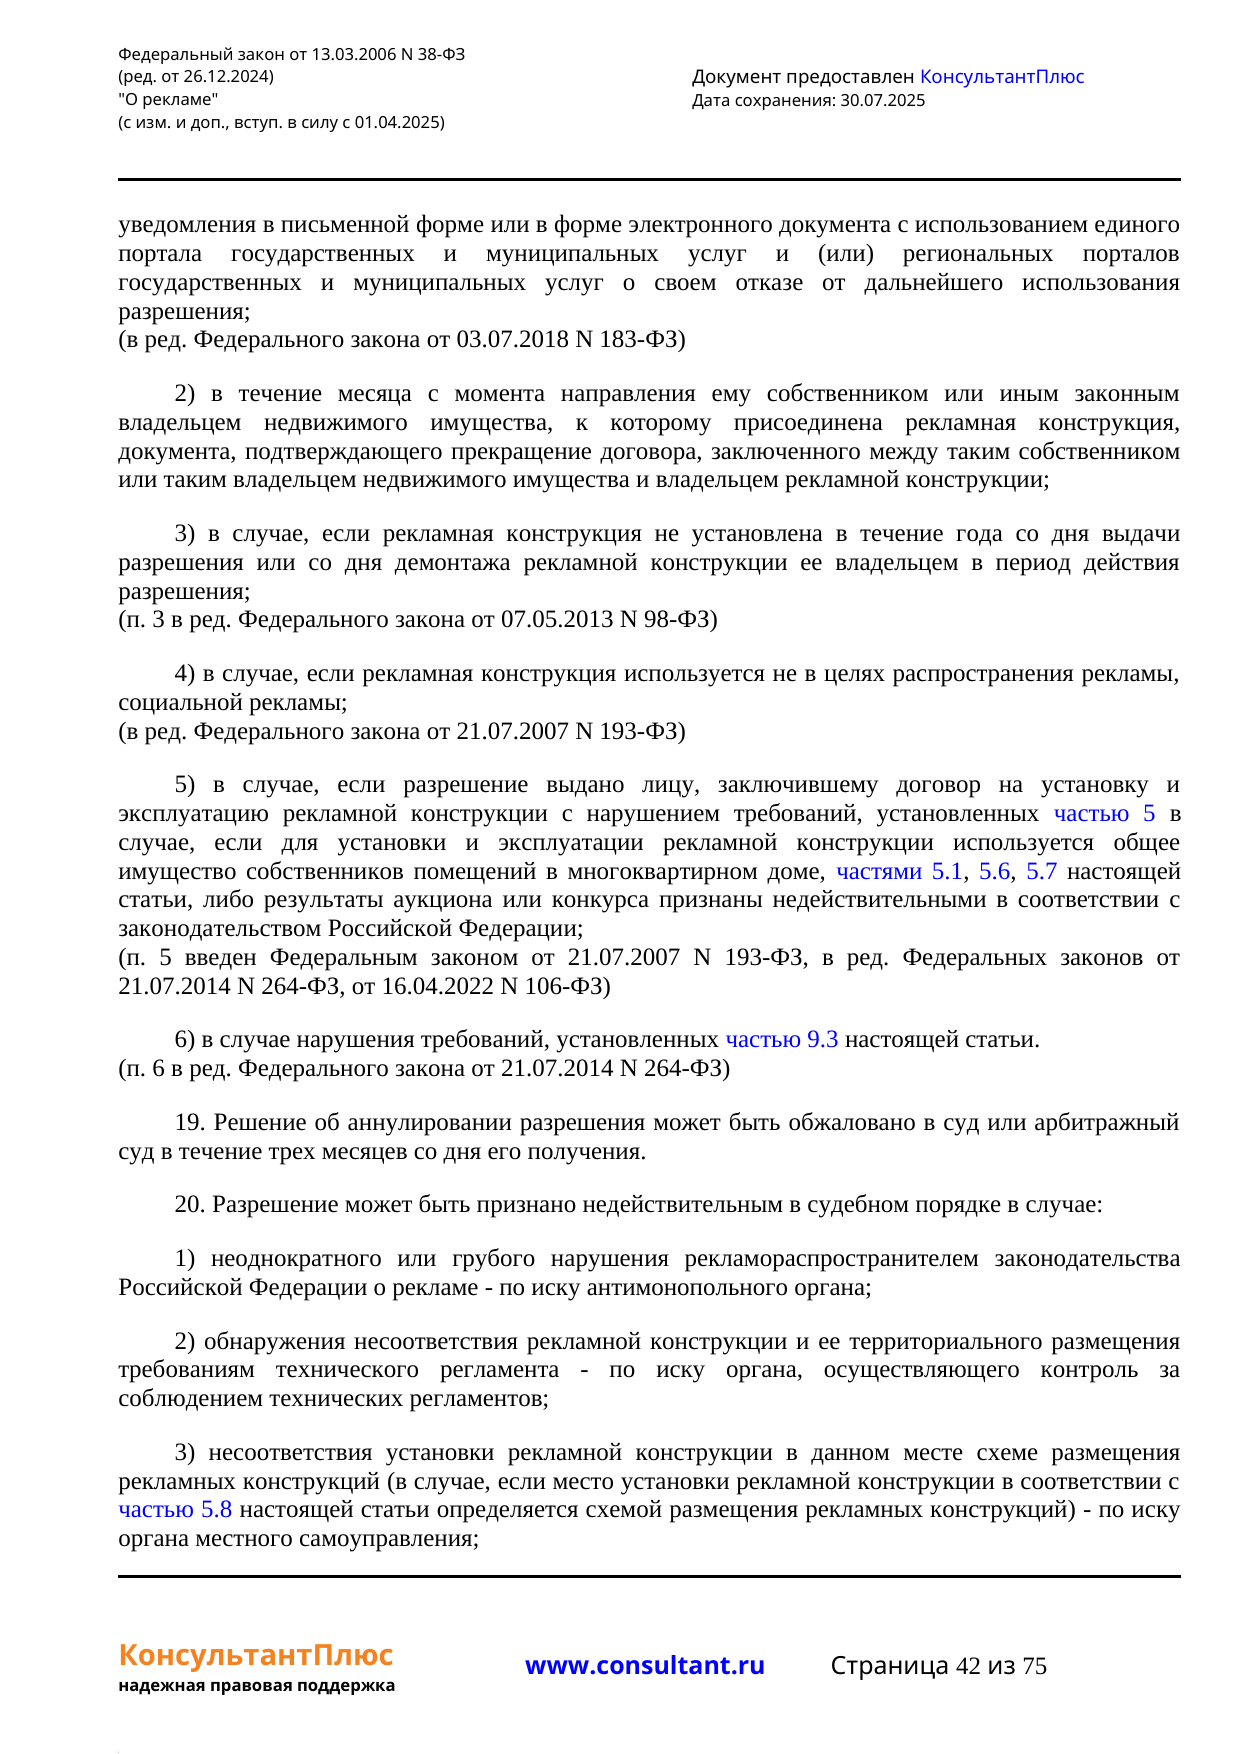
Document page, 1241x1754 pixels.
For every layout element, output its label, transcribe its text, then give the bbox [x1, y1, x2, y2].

text 1) неоднократного или грубого нарушения рекламораспространителем законодательства Российской Федерации о рекламе - по иску антимонопольного органа; [118, 1243, 1181, 1301]
text 6) в случае нарушения требований, установленных частью 9.3 настоящей статьи. [118, 1024, 1181, 1053]
text 3) в случае, если рекламная конструкция не установлена в течение года со дня выдачи разрешения или со дня демонтажа рекламной конструкции ее владельцем в период действия разрешения; [118, 518, 1181, 604]
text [118, 209, 1181, 324]
text 4) в случае, если рекламная конструкция используется не в целях распространения рекламы, социальной рекламы; [118, 658, 1181, 716]
text (п. 6 в ред. Федерального закона от 21.07.2014 N 264-ФЗ) [118, 1053, 1181, 1082]
text 2) обнаружения несоответствия рекламной конструкции и ее территориального размещения требованиям технического регламента - по иску органа, осуществляющего контроль за соблюдением технических регламентов; [118, 1326, 1181, 1412]
text 2) в течение месяца с момента направления ему собственником или иным законным владельцем недвижимого имущества, к которому присоединена рекламная конструкция, документа, подтверждающего прекращение договора, заключенного между таким собственником или таким владельцем недвижимого имущества и владельцем рекламной конструкции; [118, 378, 1181, 493]
text 19. Решение об аннулировании разрешения может быть обжаловано в суд или арбитражный суд в течение трех месяцев со дня его получения. [118, 1107, 1181, 1164]
text 5) в случае, если разрешение выдано лицу, заключившему договор на установку и эксплуатацию рекламной конструкции с нарушением требований, установленных частью 5 в случае, если для установки и эксплуатации рекламной конструкции используется общее имущество собственников помещений в многоквартирном доме, частями 5.1, 5.6, 5.7 настоящей статьи, либо результаты аукциона или конкурса признаны недействительными в соответствии с законодательством Российской Федерации; [118, 769, 1181, 942]
text (п. 3 в ред. Федерального закона от 07.05.2013 N 98-ФЗ) [118, 604, 1181, 633]
text (п. 5 введен Федеральным законом от 21.07.2007 N 193-ФЗ, в ред. Федеральных законов от 21.07.2014 N 264-ФЗ, от 16.04.2022 N 106-ФЗ) [118, 942, 1181, 999]
text 20. Разрешение может быть признано недействительным в судебном порядке в случае: [118, 1189, 1181, 1218]
text (в ред. Федерального закона от 03.07.2018 N 183-ФЗ) [118, 324, 1181, 353]
text (в ред. Федерального закона от 21.07.2007 N 193-ФЗ) [118, 716, 1181, 744]
text 3) несоответствия установки рекламной конструкции в данном месте схеме размещения рекламных конструкций (в случае, если место установки рекламной конструкции в соответствии с частью 5.8 настоящей статьи определяется схемой размещения рекламных конструкций) - по иску органа местного самоуправления; [118, 1437, 1181, 1552]
